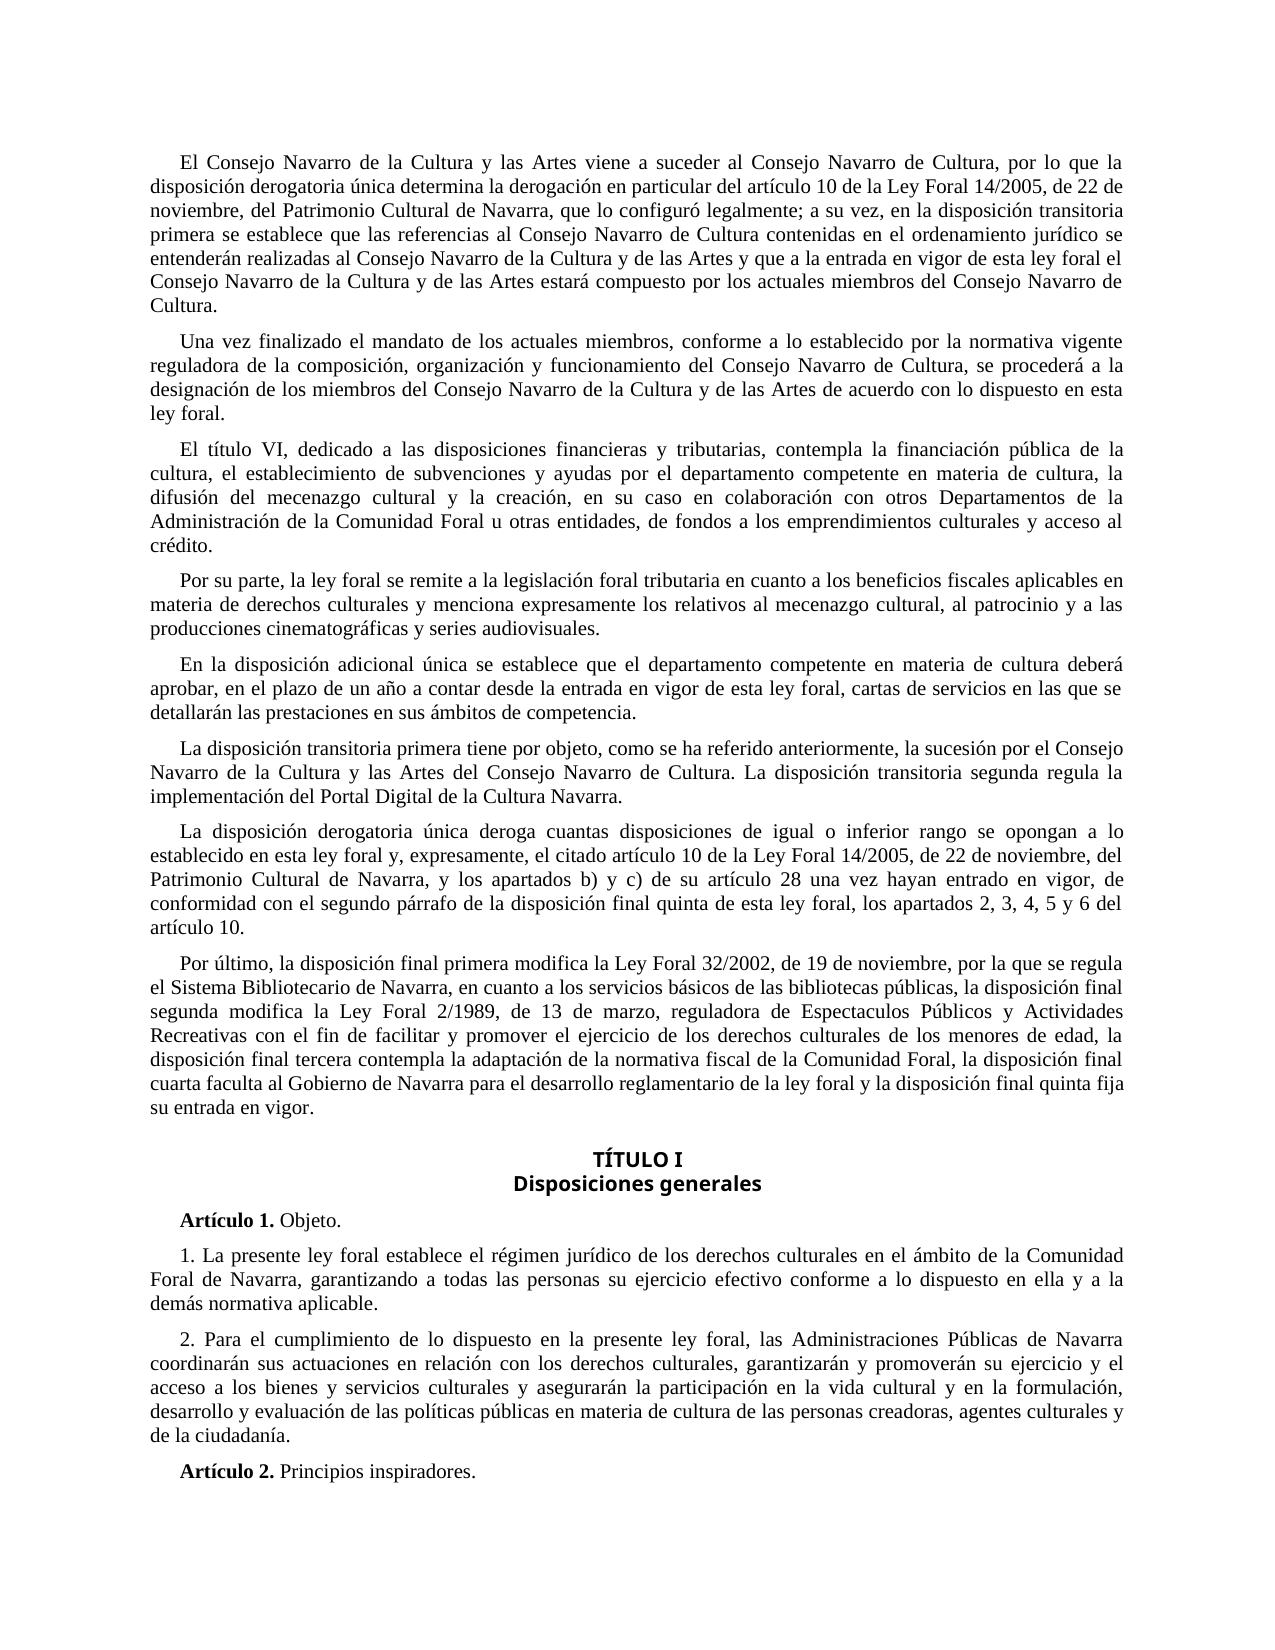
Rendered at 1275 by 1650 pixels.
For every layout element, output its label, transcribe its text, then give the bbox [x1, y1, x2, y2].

text Por último, la disposición final primera modifica la Ley Foral 32/2002, de 19 de noviembre, por la que se regula el Sistema Bibliotecario de Navarra, en cuanto a los servicios básicos de las bibliotecas públicas, la disposición final segunda modifica la Ley Foral 2/1989, de 13 de marzo, reguladora de Espectaculos Públicos y Actividades Recreativas con el fin de facilitar y promover el ejercicio de los derechos culturales de los menores de edad, la disposición final tercera contempla la adaptación de la normativa fiscal de la Comunidad Foral, la disposición final cuarta faculta al Gobierno de Navarra para el desarrollo reglamentario de la ley foral y la disposición final quinta fija su entrada en vigor. [150, 951, 1125, 1119]
text Artículo 1. Objeto. [150, 1208, 1125, 1232]
text El Consejo Navarro de la Cultura y las Artes viene a suceder al Consejo Navarro de Cultura, por lo que la disposición derogatoria única determina la derogación en particular del artículo 10 de la Ley Foral 14/2005, de 22 de noviembre, del Patrimonio Cultural de Navarra, que lo configuró legalmente; a su vez, en la disposición transitoria primera se establece que las referencias al Consejo Navarro de Cultura contenidas en el ordenamiento jurídico se entenderán realizadas al Consejo Navarro de la Cultura y de las Artes y que a la entrada en vigor de esta ley foral el Consejo Navarro de la Cultura y de las Artes estará compuesto por los actuales miembros del Consejo Navarro de Cultura. [150, 150, 1125, 318]
text TÍTULO I Disposiciones generales [150, 1148, 1125, 1196]
text En la disposición adicional única se establece que el departamento competente en materia de cultura deberá aprobar, en el plazo de un año a contar desde la entrada en vigor de esta ley foral, cartas de servicios en las que se detallarán las prestaciones en sus ámbitos de competencia. [150, 652, 1125, 724]
text Una vez finalizado el mandato de los actuales miembros, conforme a lo establecido por la normativa vigente reguladora de la composición, organización y funcionamiento del Consejo Navarro de Cultura, se procederá a la designación de los miembros del Consejo Navarro de la Cultura y de las Artes de acuerdo con lo dispuesto en esta ley foral. [150, 329, 1125, 425]
text Artículo 2. Principios inspiradores. [150, 1459, 1125, 1483]
text El título VI, dedicado a las disposiciones financieras y tributarias, contempla la financiación pública de la cultura, el establecimiento de subvenciones y ayudas por el departamento competente en materia de cultura, la difusión del mecenazgo cultural y la creación, en su caso en colaboración con otros Departamentos de la Administración de la Comunidad Foral u otras entidades, de fondos a los emprendimientos culturales y acceso al crédito. [150, 437, 1125, 557]
text La disposición derogatoria única deroga cuantas disposiciones de igual o inferior rango se opongan a lo establecido en esta ley foral y, expresamente, el citado artículo 10 de la Ley Foral 14/2005, de 22 de noviembre, del Patrimonio Cultural de Navarra, y los apartados b) y c) de su artículo 28 una vez hayan entrado en vigor, de conformidad con el segundo párrafo de la disposición final quinta de esta ley foral, los apartados 2, 3, 4, 5 y 6 del artículo 10. [150, 819, 1125, 939]
text Por su parte, la ley foral se remite a la legislación foral tributaria en cuanto a los beneficios fiscales aplicables en materia de derechos culturales y menciona expresamente los relativos al mecenazgo cultural, al patrocinio y a las producciones cinematográficas y series audiovisuales. [150, 569, 1125, 641]
text 2. Para el cumplimiento de lo dispuesto en la presente ley foral, las Administraciones Públicas de Navarra coordinarán sus actuaciones en relación con los derechos culturales, garantizarán y promoverán su ejercicio y el acceso a los bienes y servicios culturales y asegurarán la participación en la vida cultural y en la formulación, desarrollo y evaluación de las políticas públicas en materia de cultura de las personas creadoras, agentes culturales y de la ciudadanía. [150, 1327, 1125, 1447]
text La disposición transitoria primera tiene por objeto, como se ha referido anteriormente, la sucesión por el Consejo Navarro de la Cultura y las Artes del Consejo Navarro de Cultura. La disposición transitoria segunda regula la implementación del Portal Digital de la Cultura Navarra. [150, 736, 1125, 808]
text 1. La presente ley foral establece el régimen jurídico de los derechos culturales en el ámbito de la Comunidad Foral de Navarra, garantizando a todas las personas su ejercicio efectivo conforme a lo dispuesto en ella y a la demás normativa aplicable. [150, 1244, 1125, 1316]
